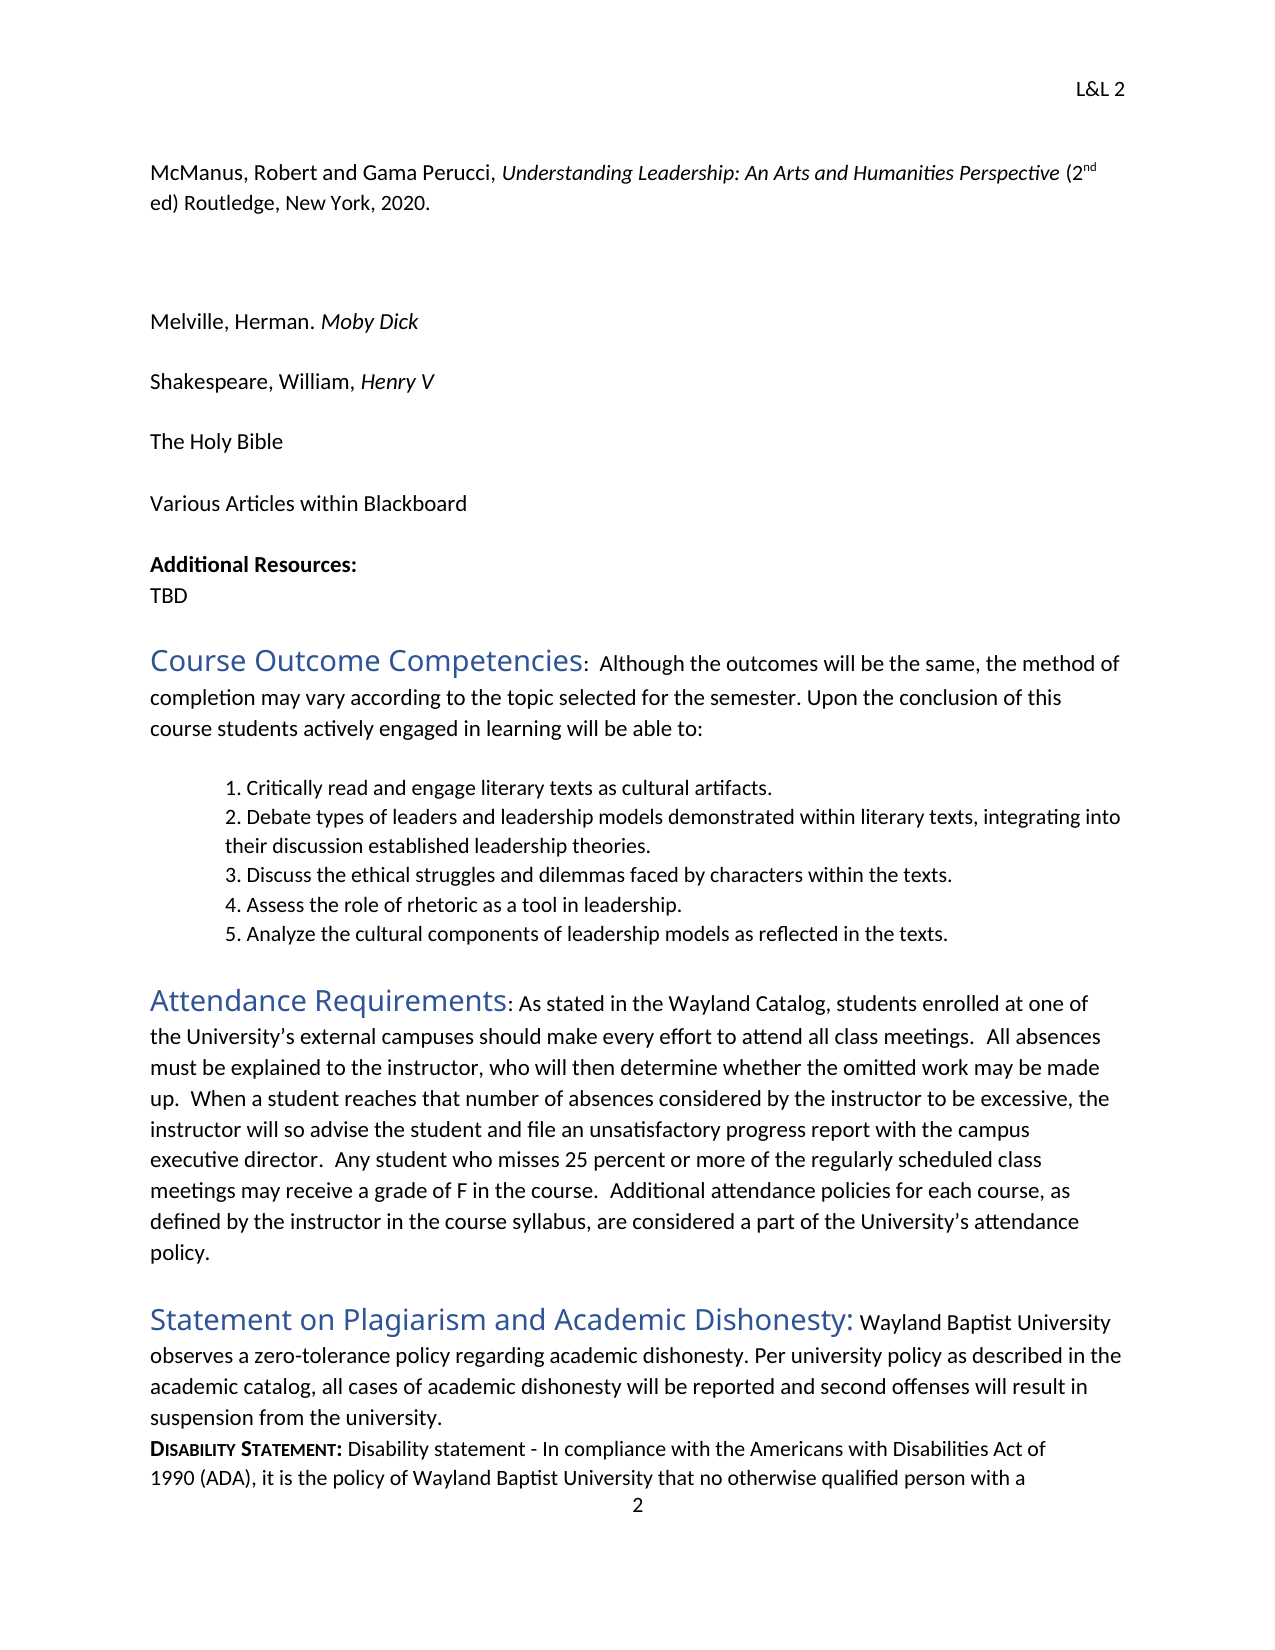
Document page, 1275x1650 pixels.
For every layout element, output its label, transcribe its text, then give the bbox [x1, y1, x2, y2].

text 5. Analyze the cultural components of leadership models as reflected in the texts. [225, 920, 1125, 947]
text McManus, Robert and Gama Perucci, Understanding Leadership: An Arts and Humanities Perspective (2nd ed) Routledge, New York, 2020. [150, 158, 1125, 216]
text 3. Discuss the ethical struggles and dilemmas faced by characters within the texts. [225, 862, 1125, 888]
text 1. Critically read and engage literary texts as cultural artifacts. [225, 774, 1125, 800]
text Additional Resources: [150, 550, 1125, 578]
text Various Articles within Blackboard [150, 489, 1125, 517]
text Course Outcome Competencies: Although the outcomes will be the same, the method of completion may vary according to the topic selected for the semester. Upon the conclusion of this course students actively engaged in learning will be able to: [150, 641, 1125, 742]
text 2. Debate types of leaders and leadership models demonstrated within literary texts, integrating into their discussion established leadership theories. [225, 803, 1125, 859]
text Attendance Requirements: As stated in the Wayland Catalog, students enrolled at one of the University’s external campuses should make every effort to attend all class meetings. All absences must be explained to the instructor, who will then determine whether the omitted work may be made up. When a student reaches that number of absences considered by the instructor to be excessive, the instructor will so advise the student and file an unsatisfactory progress report with the campus executive director. Any student who misses 25 percent or more of the regularly scheduled class meetings may receive a grade of F in the course. Additional attendance policies for each course, as defined by the instructor in the course syllabus, are considered a part of the University’s attendance policy. [150, 980, 1125, 1266]
text The Holy Bible [150, 427, 1125, 455]
text 4. Assess the role of rhetoric as a tool in leadership. [225, 891, 1125, 917]
text Statement on Plagiarism and Academic Dishonesty: Wayland Baptist University observes a zero-tolerance policy regarding academic dishonesty. Per university policy as described in the academic catalog, all cases of academic dishonesty will be reported and second offenses will result in suspension from the university. [150, 1299, 1125, 1431]
text Melville, Herman. Moby Dick [150, 307, 1125, 335]
text TBD [150, 581, 1125, 609]
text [150, 1434, 1095, 1491]
text Shakespeare, William, Henry V [150, 367, 1125, 395]
